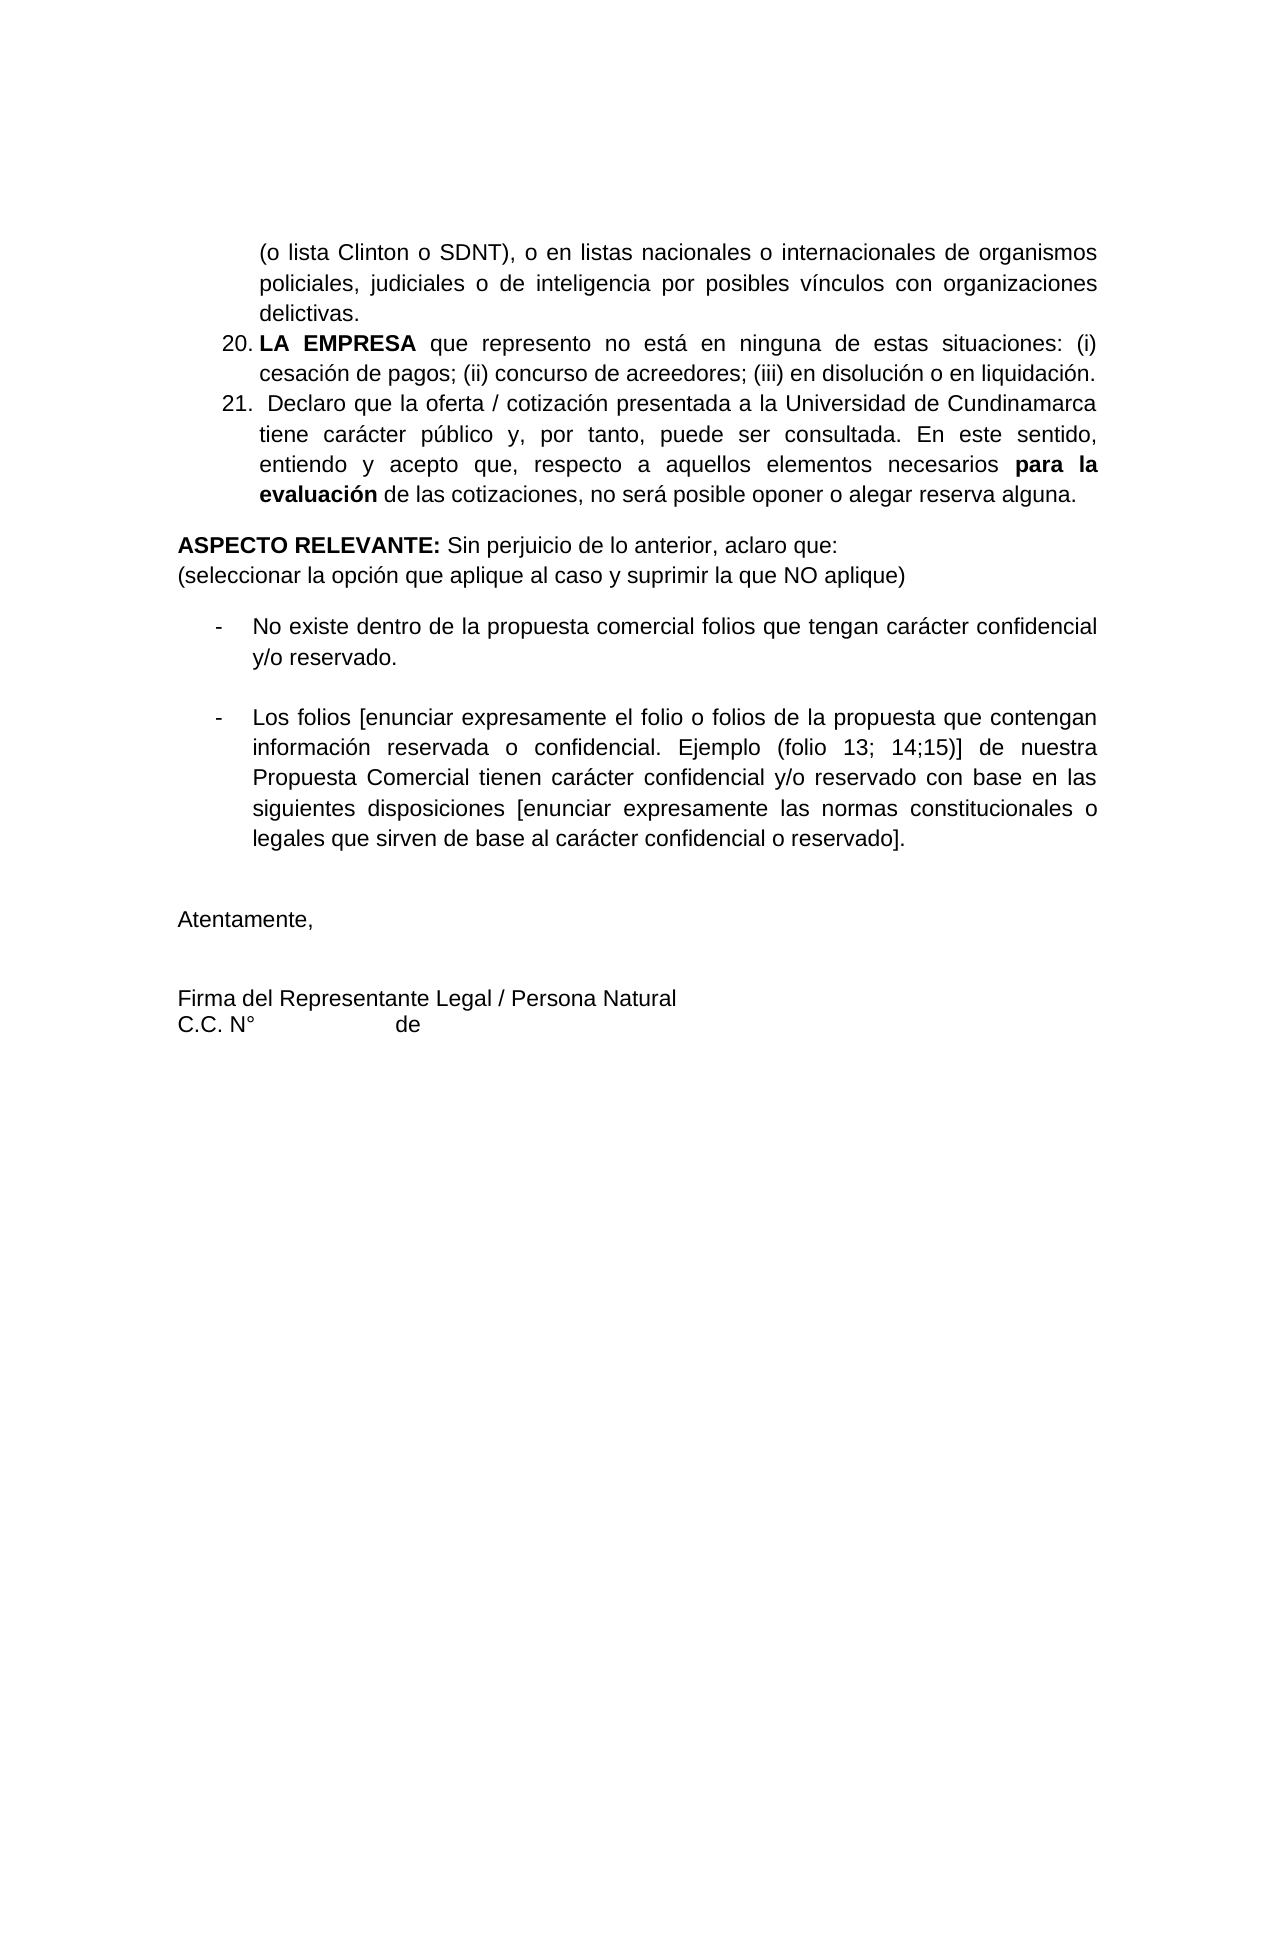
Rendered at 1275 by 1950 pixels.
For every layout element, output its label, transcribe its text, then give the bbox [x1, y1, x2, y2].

list Los folios [enunciar expresamente el folio o folios de la propuesta que contengan información reservada o confidencial. Ejemplo (folio 13; 14;15)] de nuestra Propuesta Comercial tienen carácter confidencial y/o reservado con base en las siguientes disposiciones [enunciar expresamente las normas constitucionales o legales que sirven de base al carácter confidencial o reservado]. [215, 704, 1098, 851]
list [222, 239, 1098, 326]
text Firma del Representante Legal / Persona Natural [177, 985, 1098, 1011]
text ASPECTO RELEVANTE: Sin perjuicio de lo anterior, aclaro que: [177, 532, 1098, 558]
list LA EMPRESA que represento no está en ninguna de estas situaciones: (i) cesación de pagos; (ii) concurso de acreedores; (iii) en disolución o en liquidación. [222, 330, 1098, 386]
text Atentamente, [177, 906, 1098, 932]
list Declaro que la oferta / cotización presentada a la Universidad de Cundinamarca tiene carácter público y, por tanto, puede ser consultada. En este sentido, entiendo y acepto que, respecto a aquellos elementos necesarios para la evaluación de las cotizaciones, no será posible oponer o alegar reserva alguna. [222, 390, 1098, 507]
text C.C. N° de [177, 1011, 1098, 1038]
text (seleccionar la opción que aplique al caso y suprimir la que NO aplique) [177, 562, 1098, 588]
list No existe dentro de la propuesta comercial folios que tengan carácter confidencial y/o reservado. [215, 613, 1098, 670]
